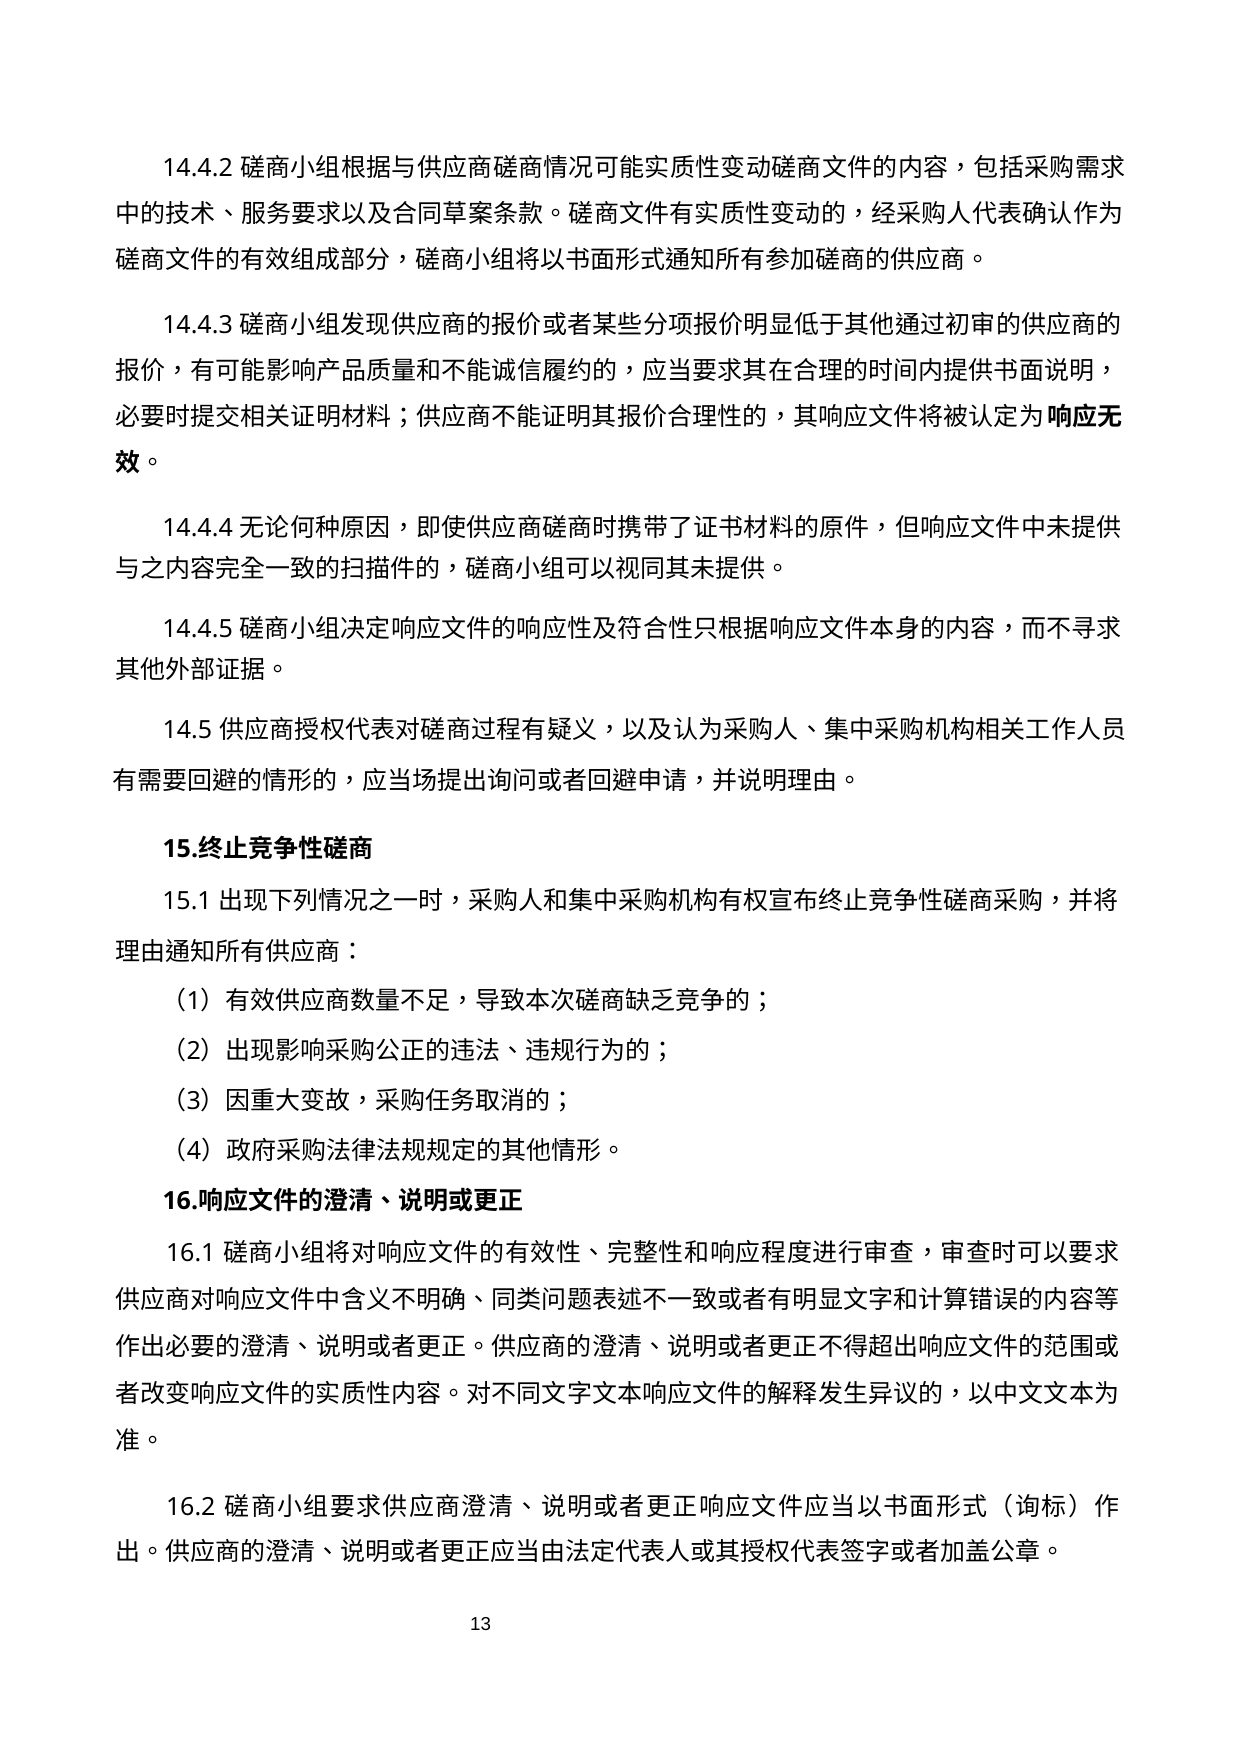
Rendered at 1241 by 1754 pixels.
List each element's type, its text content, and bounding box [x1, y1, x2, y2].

text 14.4.5 磋商小组决定响应文件的响应性及符合性只根据响应文件本身的内容，而不寻求其他外部证据。 [115, 610, 1122, 686]
text 14.4.3 磋商小组发现供应商的报价或者某些分项报价明显低于其他通过初审的供应商的报价，有可能影响产品质量和不能诚信履约的，应当要求其在合理的时间内提供书面说明，必要时提交相关证明材料；供应商不能证明其报价合理性的，其响应文件将被认定为响应无效。 [115, 307, 1122, 479]
text 14.4.2 磋商小组根据与供应商磋商情况可能实质性变动磋商文件的内容，包括采购需求中的技术、服务要求以及合同草案条款。磋商文件有实质性变动的，经采购人代表确认作为磋商文件的有效组成部分，磋商小组将以书面形式通知所有参加磋商的供应商。 [115, 150, 1126, 276]
text 16.响应文件的澄清、说明或更正 [162, 1185, 1128, 1216]
text （4）政府采购法律法规规定的其他情形。 [162, 1135, 1128, 1166]
text 16.2 磋商小组要求供应商澄清、说明或者更正响应文件应当以书面形式（询标）作出。供应商的澄清、说明或者更正应当由法定代表人或其授权代表签字或者加盖公章。 [115, 1489, 1120, 1567]
text （2）出现影响采购公正的违法、违规行为的； [161, 1035, 1128, 1066]
text 16.1 磋商小组将对响应文件的有效性、完整性和响应程度进行审查，审查时可以要求供应商对响应文件中含义不明确、同类问题表述不一致或者有明显文字和计算错误的内容等作出必要的澄清、说明或者更正。供应商的澄清、说明或者更正不得超出响应文件的范围或者改变响应文件的实质性内容。对不同文字文本响应文件的解释发生异议的，以中文文本为准。 [115, 1235, 1120, 1457]
text 14.5 供应商授权代表对磋商过程有疑义，以及认为采购人、集中采购机构相关工作人员有需要回避的情形的，应当场提出询问或者回避申请，并说明理由。 [112, 712, 1128, 797]
text 15.1 出现下列情况之一时，采购人和集中采购机构有权宣布终止竞争性磋商采购，并将理由通知所有供应商： [115, 883, 1120, 968]
text （3）因重大变故，采购任务取消的； [161, 1085, 1128, 1116]
text 15.终止竞争性磋商 [162, 833, 1128, 864]
text 14.4.4 无论何种原因，即使供应商磋商时携带了证书材料的原件，但响应文件中未提供与之内容完全一致的扫描件的，磋商小组可以视同其未提供。 [115, 510, 1122, 584]
text （1）有效供应商数量不足，导致本次磋商缺乏竞争的； [161, 985, 1128, 1016]
